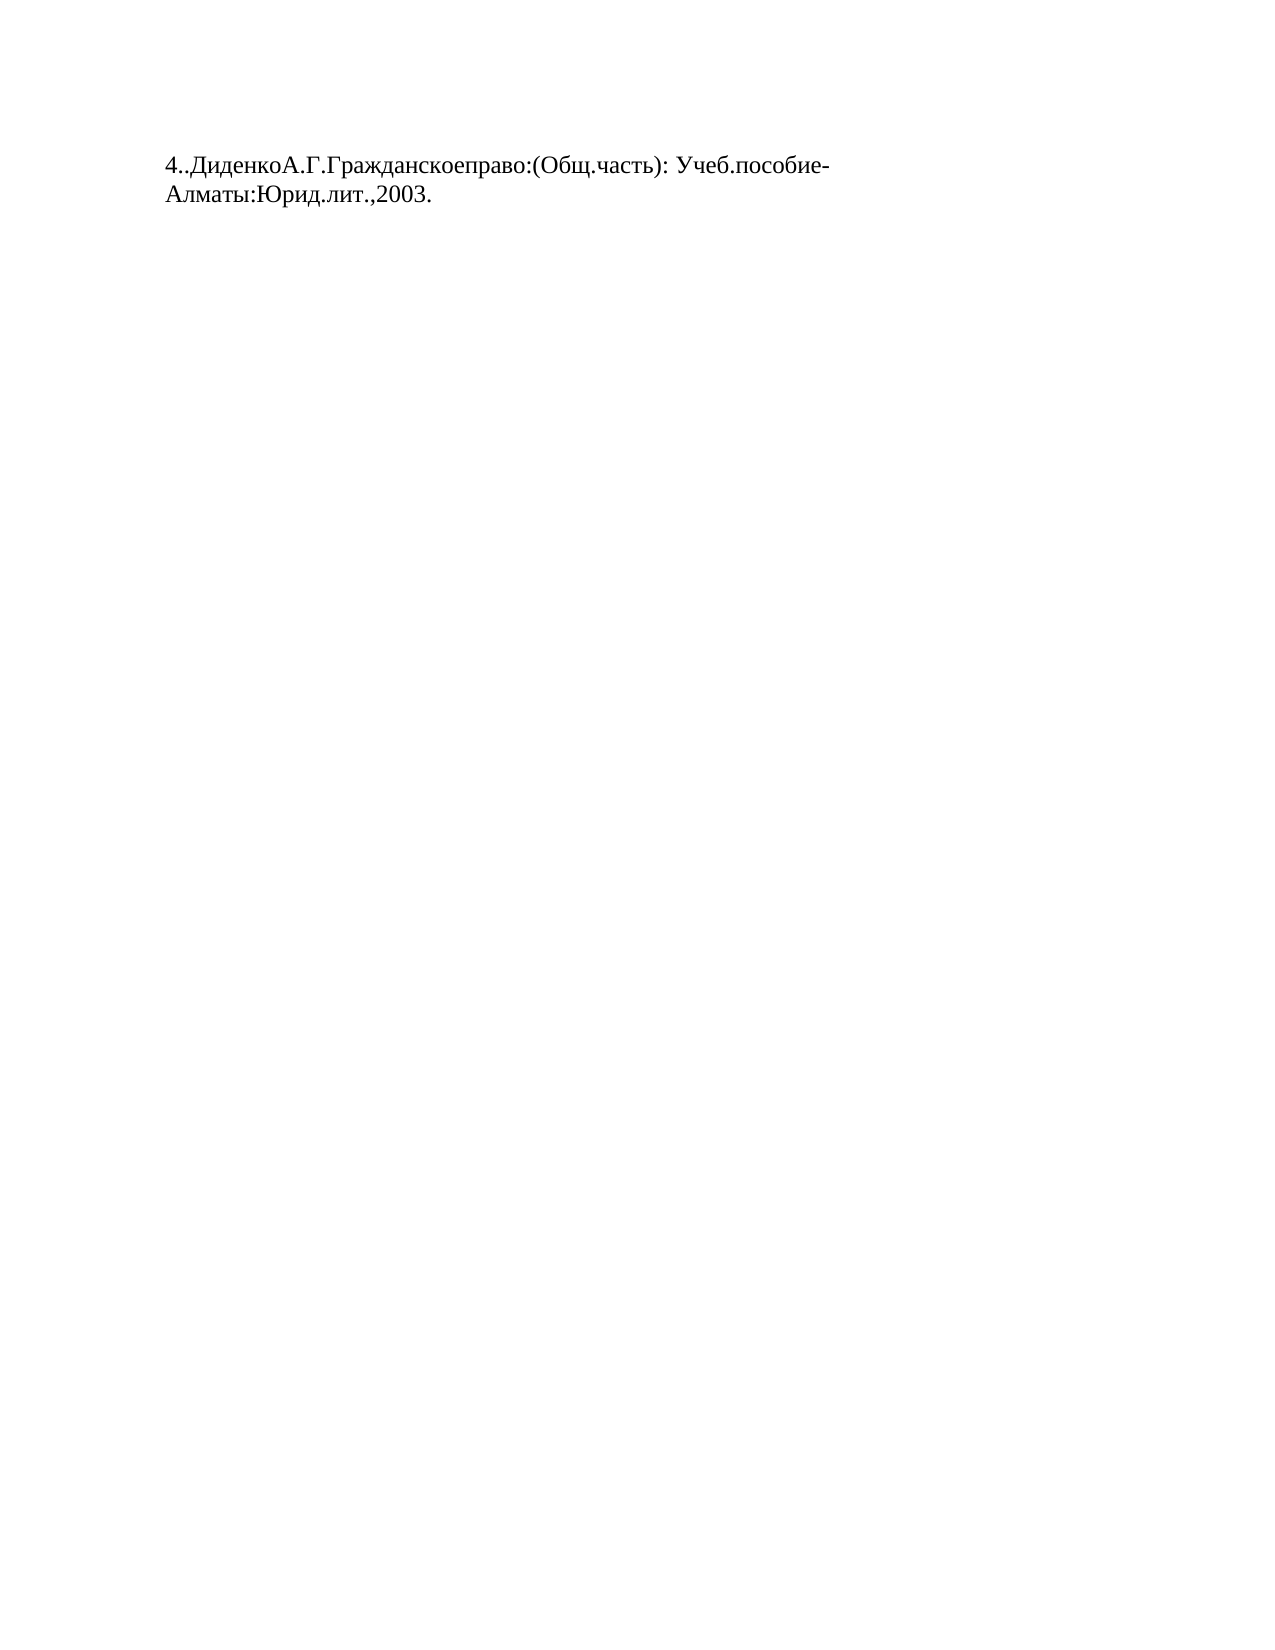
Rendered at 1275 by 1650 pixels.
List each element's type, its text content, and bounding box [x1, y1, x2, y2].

text 4..ДиденкоА.Г.Гражданскоеправо:(Общ.часть): Учеб.пособие-Алматы:Юрид.лит.,2003. [165, 150, 1096, 207]
